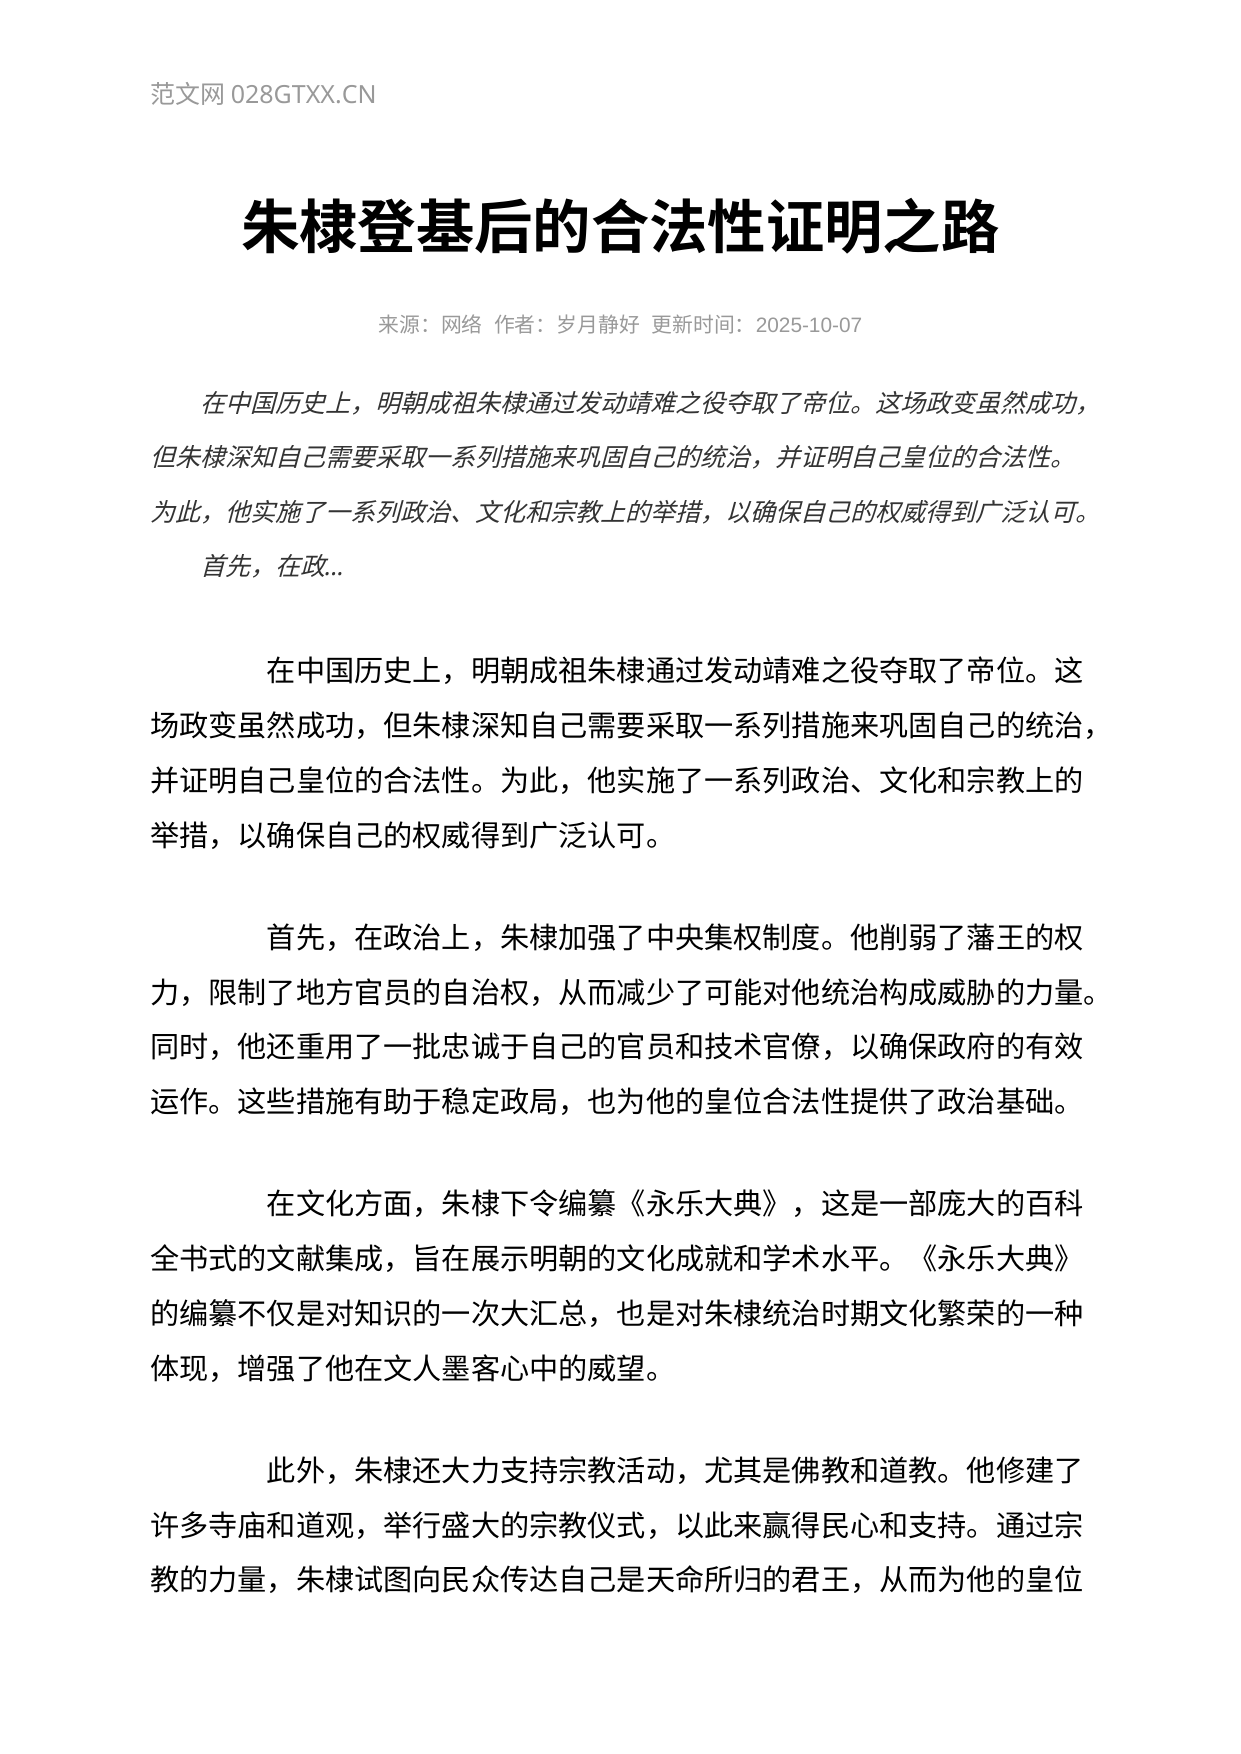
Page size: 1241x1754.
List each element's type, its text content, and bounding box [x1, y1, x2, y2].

text 首先，在政治上，朱棣加强了中央集权制度。他削弱了藩王的权力，限制了地方官员的自治权，从而减少了可能对他统治构成威胁的力量。同时，他还重用了一批忠诚于自己的官员和技术官僚，以确保政府的有效运作。这些措施有助于稳定政局，也为他的皇位合法性提供了政治基础。 [150, 914, 1090, 1121]
text 在中国历史上，明朝成祖朱棣通过发动靖难之役夺取了帝位。这场政变虽然成功，但朱棣深知自己需要采取一系列措施来巩固自己的统治，并证明自己皇位的合法性。为此，他实施了一系列政治、文化和宗教上的举措，以确保自己的权威得到广泛认可。 [150, 648, 1090, 855]
text 在中国历史上，明朝成祖朱棣通过发动靖难之役夺取了帝位。这场政变虽然成功，但朱棣深知自己需要采取一系列措施来巩固自己的统治，并证明自己皇位的合法性。为此，他实施了一系列政治、文化和宗教上的举措，以确保自己的权威得到广泛认可。 首先，在政... [150, 383, 1090, 583]
subtitle 朱棣登基后的合法性证明之路 [150, 181, 1090, 266]
text 来源：网络 作者：岁月静好 更新时间：2025-10-07 [150, 313, 1090, 337]
text 在文化方面，朱棣下令编纂《永乐大典》，这是一部庞大的百科全书式的文献集成，旨在展示明朝的文化成就和学术水平。《永乐大典》的编纂不仅是对知识的一次大汇总，也是对朱棣统治时期文化繁荣的一种体现，增强了他在文人墨客心中的威望。 [150, 1181, 1090, 1388]
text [150, 1447, 1090, 1599]
